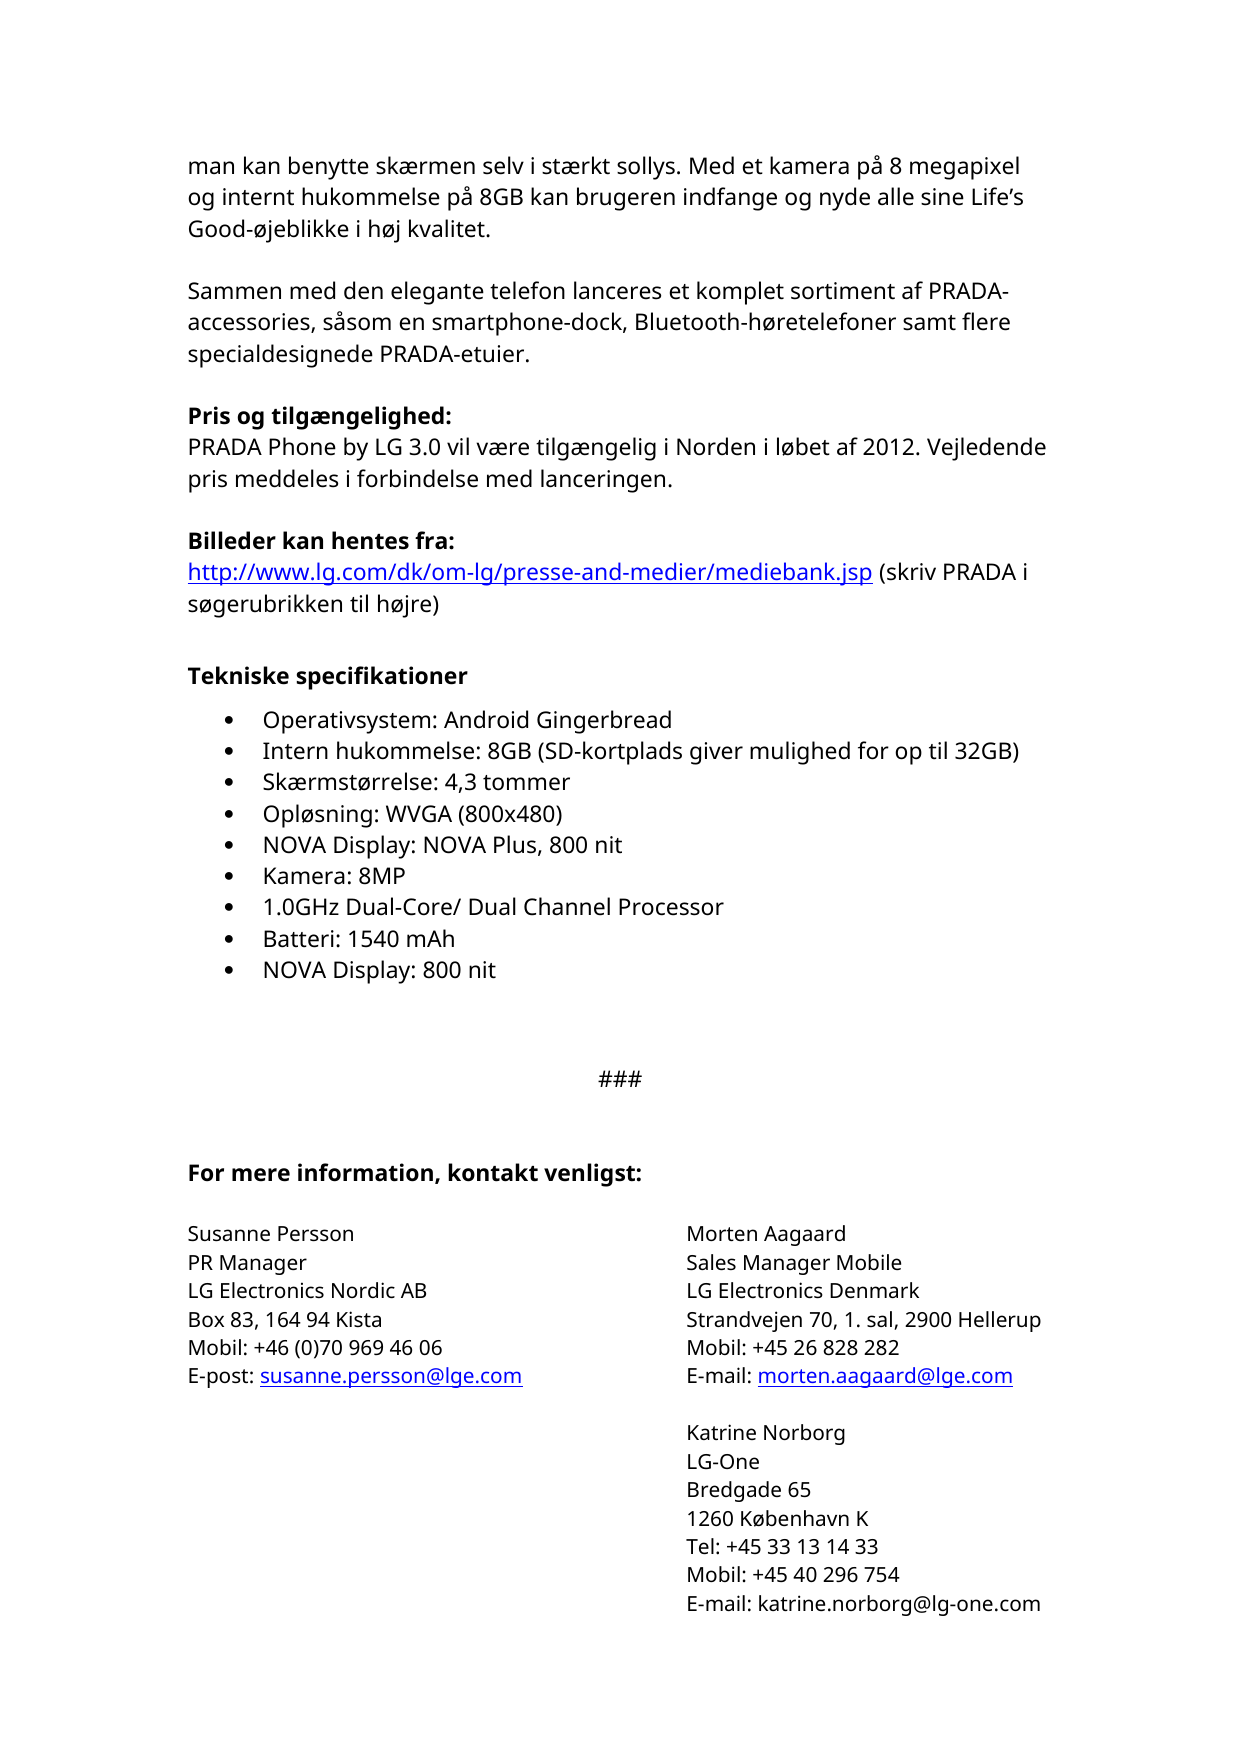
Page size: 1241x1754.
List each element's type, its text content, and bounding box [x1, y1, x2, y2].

list Skærmstørrelse: 4,3 tommer [225, 766, 1053, 797]
text Tekniske specifikationer [187, 660, 1053, 691]
table_header For mere information, kontakt venligst: [176, 1157, 1144, 1219]
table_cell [176, 1219, 675, 1646]
text ### [187, 1063, 1053, 1094]
list Kamera: 8MP [225, 860, 1053, 891]
text Billeder kan hentes fra: http://www.lg.com/dk/om-lg/presse-and-medier/mediebank.jsp (skriv PRADA i søgerubrikken til højre) [187, 525, 1053, 647]
text PRADA Phone by LG 3.0 vil være tilgængelig i Norden i løbet af 2012. Vejledende pris meddeles i forbindelse med lanceringen. [187, 431, 1053, 494]
list Intern hukommelse: 8GB (SD-kortplads giver mulighed for op til 32GB) [225, 735, 1053, 766]
list Batteri: 1540 mAh [225, 922, 1053, 954]
list NOVA Display: 800 nit [225, 954, 1053, 985]
list Operativsystem: Android Gingerbread [225, 704, 1053, 735]
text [187, 150, 1053, 369]
text Pris og tilgængelighed: [187, 400, 1053, 431]
list NOVA Display: NOVA Plus, 800 nit [225, 829, 1053, 860]
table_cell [675, 1219, 1144, 1646]
list Opløsning: WVGA (800x480) [225, 797, 1053, 829]
list 1.0GHz Dual-Core/ Dual Channel Processor [225, 891, 1053, 922]
